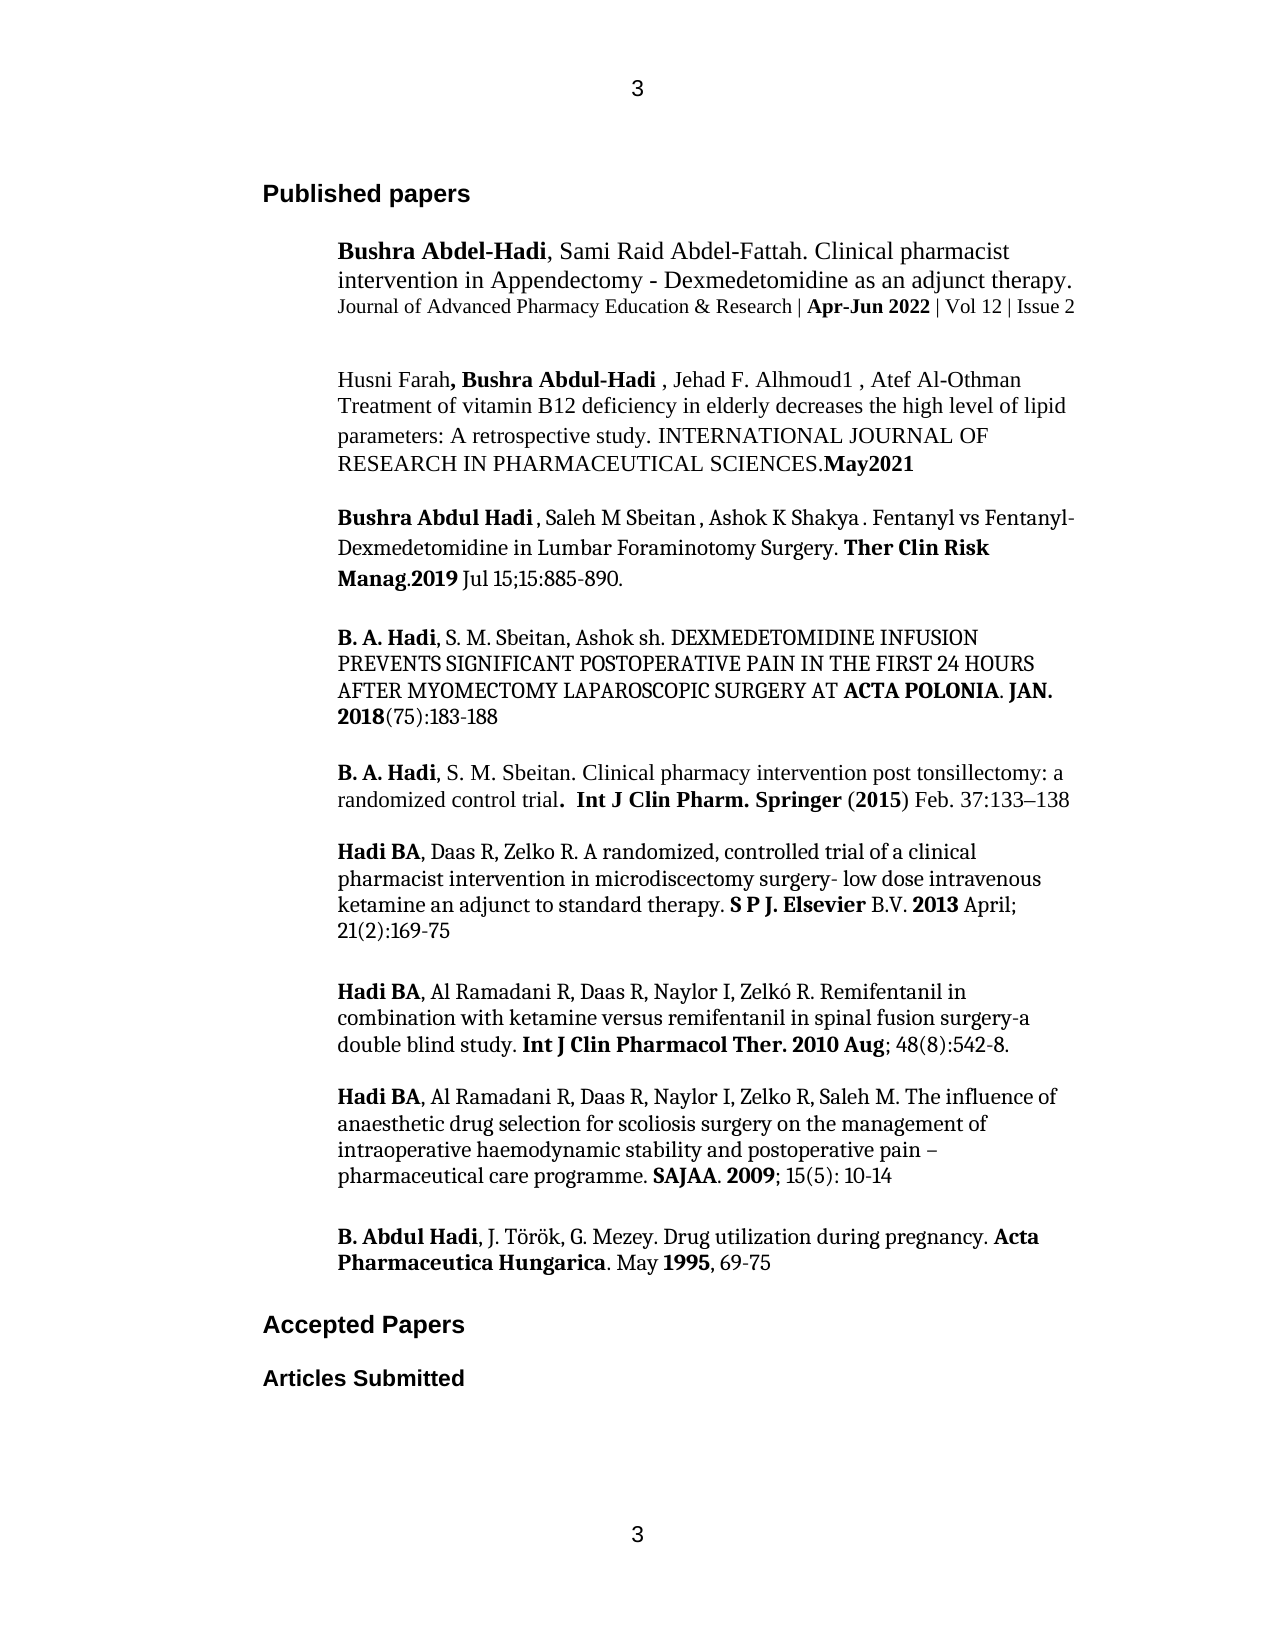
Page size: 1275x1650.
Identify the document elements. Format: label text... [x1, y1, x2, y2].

text B. A. Hadi, S. M. Sbeitan. Clinical pharmacy intervention post tonsillectomy: a randomized control trial. Int J Clin Pharm. Springer (2015) Feb. 37:133–138 [337, 759, 1087, 813]
text B. Abdul Hadi, J. Török, G. Mezey. Drug utilization during pregnancy. Acta Pharmaceutica Hungarica. May 1995, 69-75 [337, 1223, 1087, 1276]
text Published papers [187, 179, 1087, 207]
text B. A. Hadi, S. M. Sbeitan, Ashok sh. Dexmedetomidine infusion prevents significant postoperative pain in the first 24 hours after myomectomy laparoscopic surgery at acta polonia. Jan. 2018(75):183-188 [337, 625, 1087, 730]
text Articles Submitted [187, 1365, 1087, 1392]
text Hadi BA, Al Ramadani R, Daas R, Naylor I, Zelko R, Saleh M. The influence of anaesthetic drug selection for scoliosis surgery on the management of intraoperative haemodynamic stability and postoperative pain – pharmaceutical care programme. SAJAA. 2009; 15(5): 10-14 [337, 1084, 1087, 1189]
text Bushra Abdel-Hadi, Sami Raid Abdel-Fattah. Clinical pharmacist intervention in Appendectomy - Dexmedetomidine as an adjunct therapy. Journal of Advanced Pharmacy Education & Research | Apr-Jun 2022 | Vol 12 | Issue 2 [337, 236, 1087, 318]
text Hadi BA, Daas R, Zelko R. A randomized, controlled trial of a clinical pharmacist intervention in microdiscectomy surgery- low dose intravenous ketamine an adjunct to standard therapy. S P J. Elsevier B.V. 2013 April; 21(2):169-75 [337, 839, 1087, 944]
text Husni Farah, Bushra Abdul-Hadi , Jehad F. Alhmoud1 , Atef Al-Othman Treatment of vitamin B12 deficiency in elderly decreases the high level of lipid parameters: A retrospective study. INTERNATIONAL JOURNAL OF RESEARCH IN PHARMACEUTICAL SCIENCES.May2021 [337, 366, 1087, 476]
text Hadi BA, Al Ramadani R, Daas R, Naylor I, Zelkó R. Remifentanil in combination with ketamine versus remifentanil in spinal fusion surgery-a double blind study. Int J Clin Pharmacol Ther. 2010 Aug; 48(8):542-8. [337, 979, 1087, 1058]
text Accepted Papers [187, 1310, 1087, 1339]
text Bushra Abdul Hadi , Saleh M Sbeitan , Ashok K Shakya . Fentanyl vs Fentanyl-Dexmedetomidine in Lumbar Foraminotomy Surgery. Ther Clin Risk Manag.2019 Jul 15;15:885-890. [337, 505, 1087, 592]
